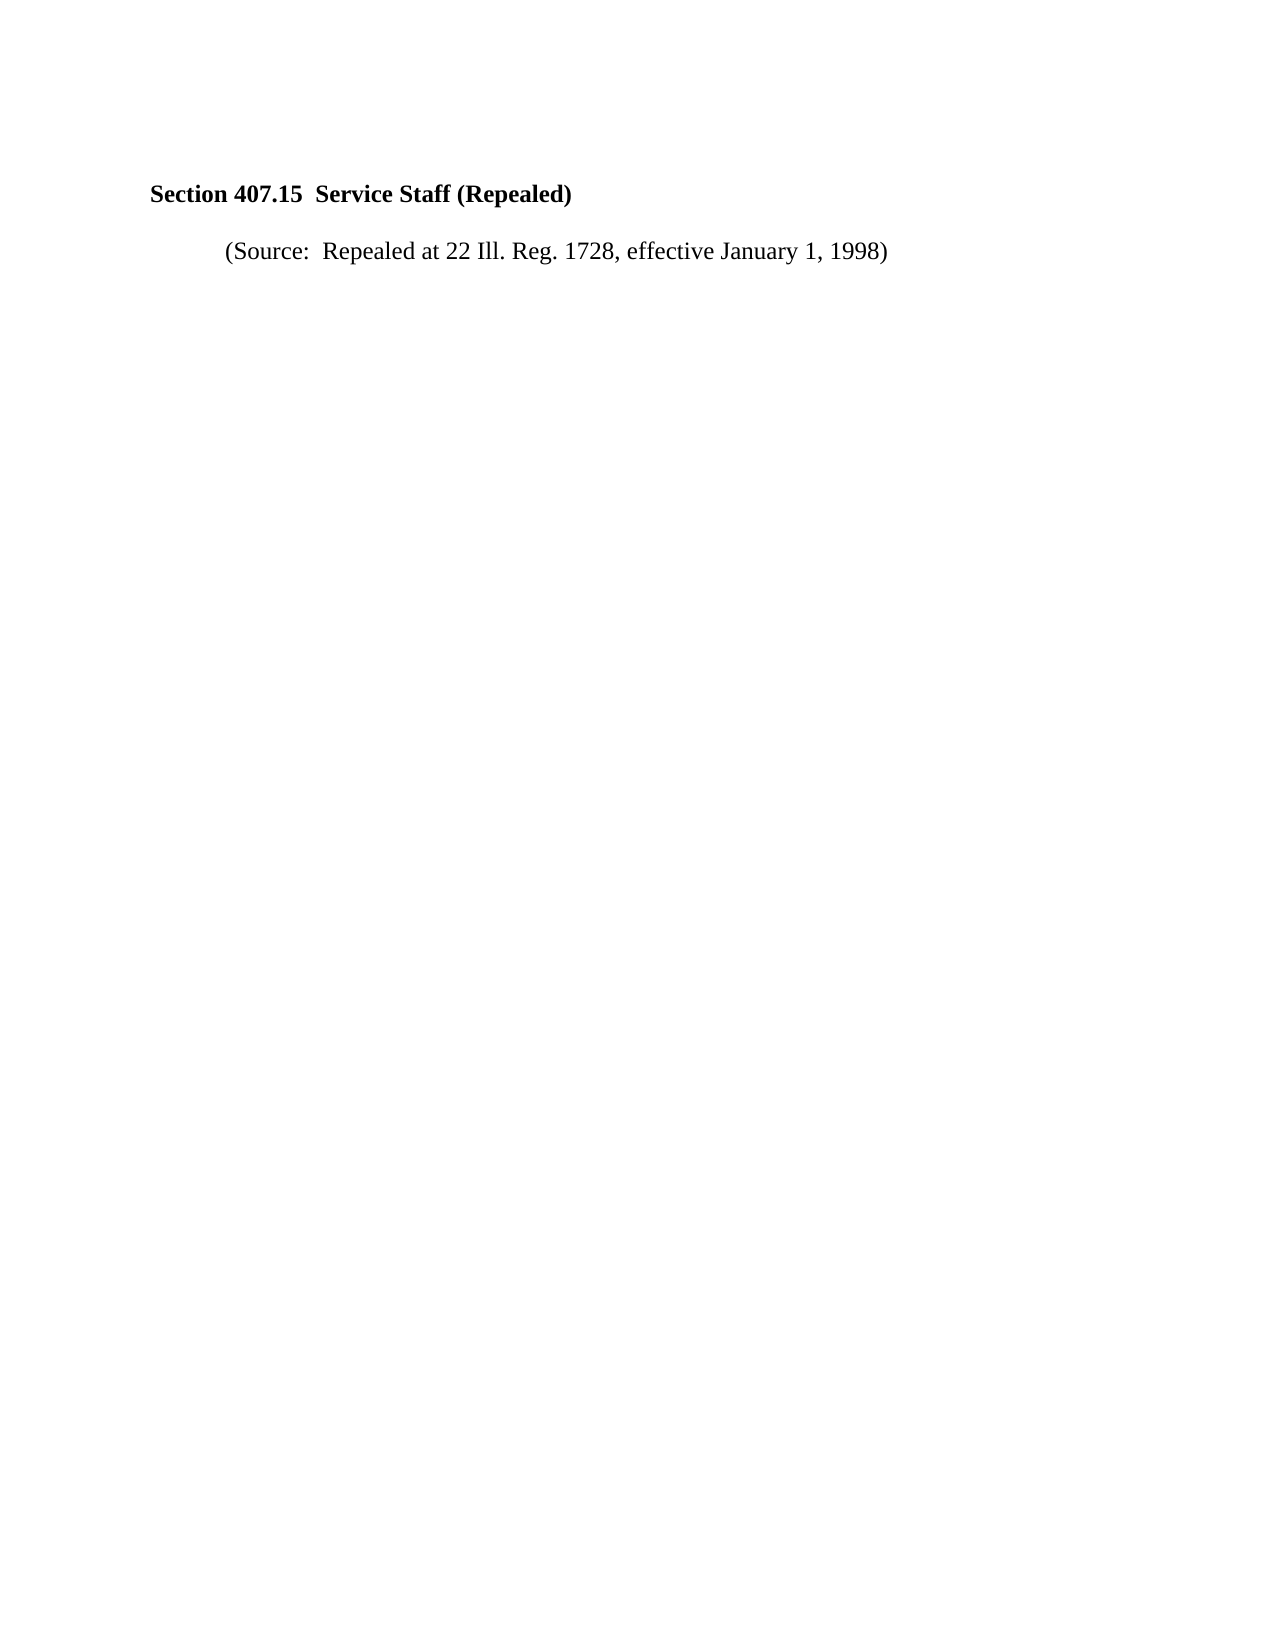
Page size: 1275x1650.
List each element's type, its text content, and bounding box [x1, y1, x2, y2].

text Section 407.15 Service Staff (Repealed) [150, 179, 1125, 207]
text (Source: Repealed at 22 Ill. Reg. 1728, effective January 1, 1998) [225, 236, 1125, 265]
